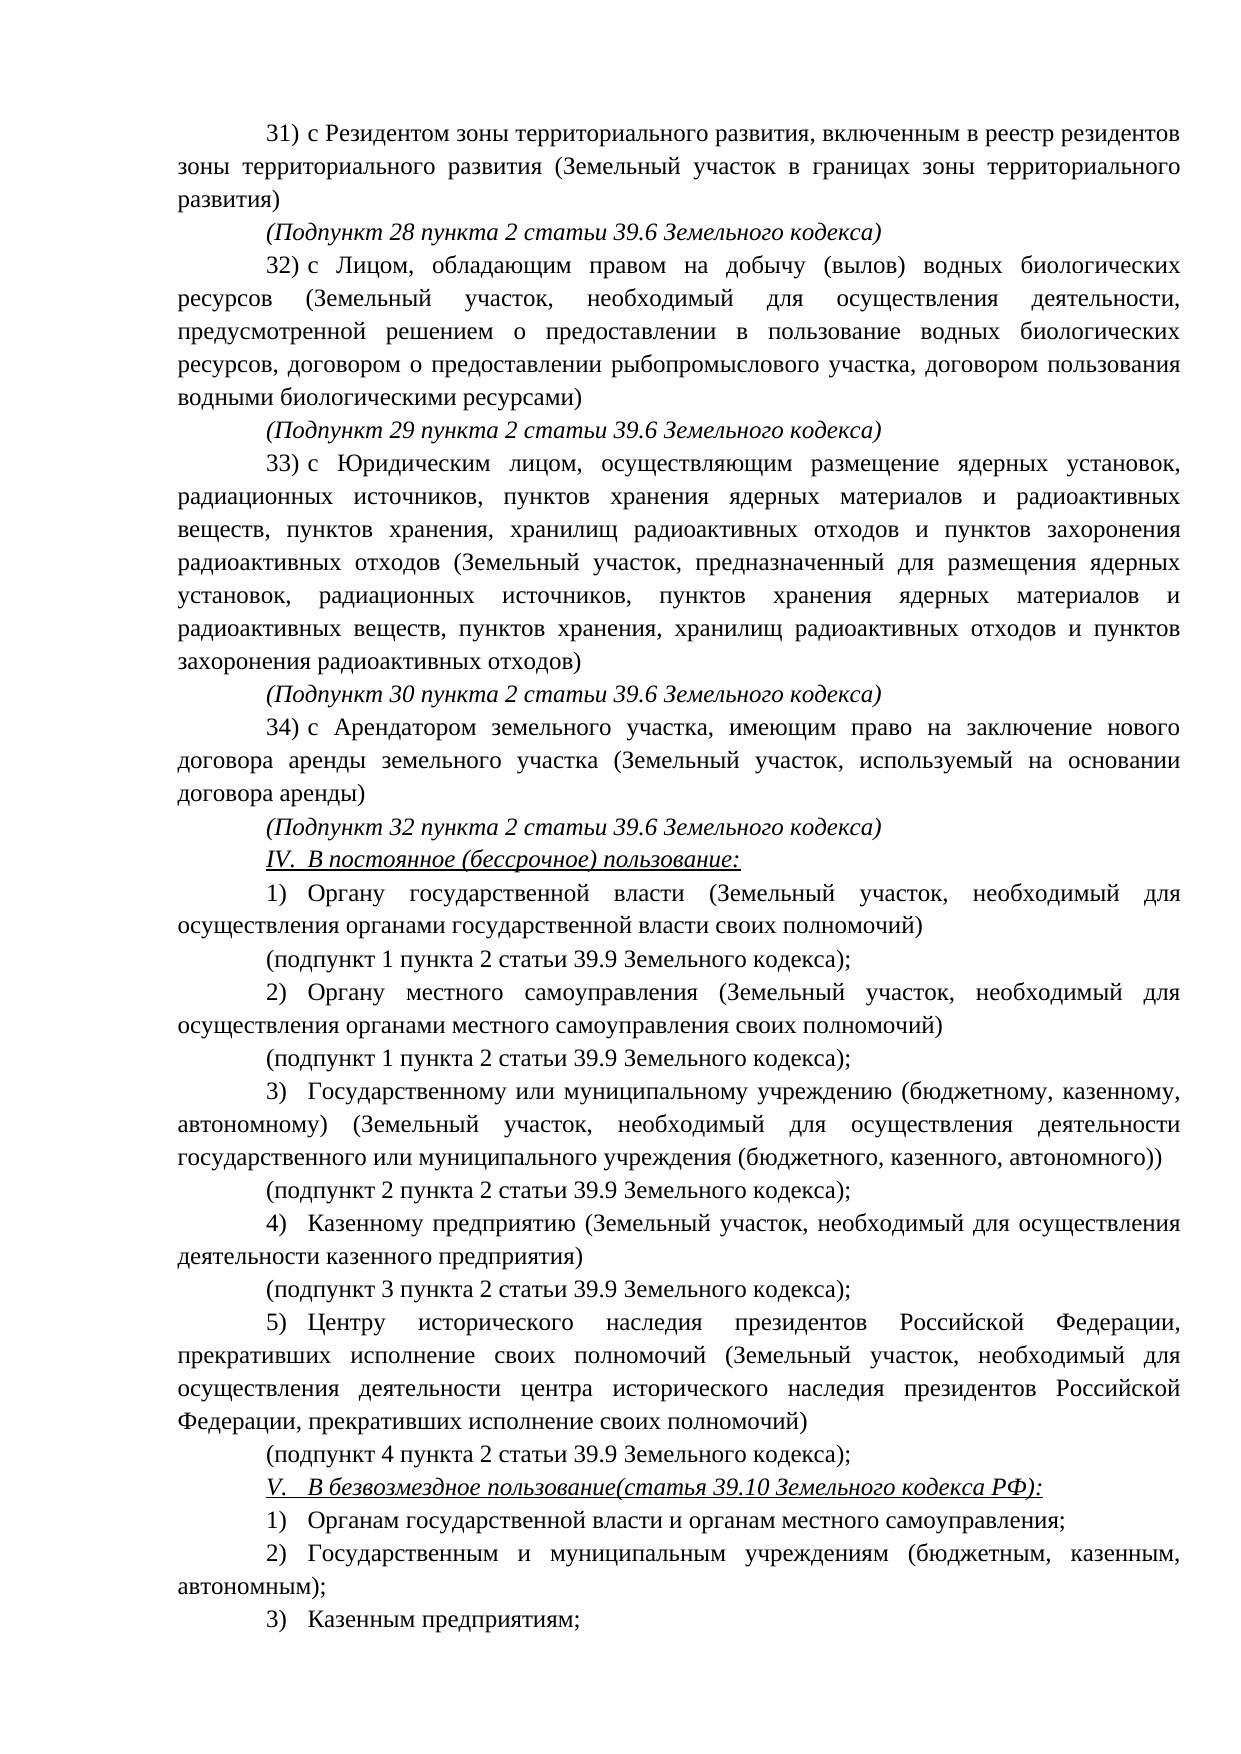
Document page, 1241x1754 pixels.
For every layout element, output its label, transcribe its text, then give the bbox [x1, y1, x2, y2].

text (подпункт 2 пункта 2 статьи 39.9 Земельного кодекса); [177, 1175, 1181, 1203]
text V. В безвозмездное пользование(статья 39.10 Земельного кодекса РФ): [177, 1472, 1181, 1501]
text 1) Органу государственной власти (Земельный участок, необходимый для осуществления органами государственной власти своих полномочий) [177, 878, 1181, 939]
text (подпункт 3 пункта 2 статьи 39.9 Земельного кодекса); [177, 1274, 1181, 1303]
text 33) с Юридическим лицом, осуществляющим размещение ядерных установок, радиационных источников, пунктов хранения ядерных материалов и радиоактивных веществ, пунктов хранения, хранилищ радиоактивных отходов и пунктов захоронения радиоактивных отходов (Земельный участок, предназначенный для размещения ядерных установок, радиационных источников, пунктов хранения ядерных материалов и радиоактивных веществ, пунктов хранения, хранилищ радиоактивных отходов и пунктов захоронения радиоактивных отходов) [177, 448, 1181, 675]
text 2) Государственным и муниципальным учреждениям (бюджетным, казенным, автономным); [177, 1538, 1181, 1600]
text (подпункт 1 пункта 2 статьи 39.9 Земельного кодекса); [177, 944, 1181, 972]
text (подпункт 1 пункта 2 статьи 39.9 Земельного кодекса); [177, 1043, 1181, 1071]
text 32) с Лицом, обладающим правом на добычу (вылов) водных биологических ресурсов (Земельный участок, необходимый для осуществления деятельности, предусмотренной решением о предоставлении в пользование водных биологических ресурсов, договором о предоставлении рыбопромыслового участка, договором пользования водными биологическими ресурсами) [177, 250, 1181, 411]
text (Подпункт 30 пункта 2 статьи 39.6 Земельного кодекса) [177, 679, 1181, 708]
text 4) Казенному предприятию (Земельный участок, необходимый для осуществления деятельности казенного предприятия) [177, 1208, 1181, 1269]
text 5) Центру исторического наследия президентов Российской Федерации, прекративших исполнение своих полномочий (Земельный участок, необходимый для осуществления деятельности центра исторического наследия президентов Российской Федерации, прекративших исполнение своих полномочий) [177, 1307, 1181, 1435]
text 34) с Арендатором земельного участка, имеющим право на заключение нового договора аренды земельного участка (Земельный участок, используемый на основании договора аренды) [177, 712, 1181, 807]
text (Подпункт 28 пункта 2 статьи 39.6 Земельного кодекса) [177, 217, 1181, 246]
text 3) Государственному или муниципальному учреждению (бюджетному, казенному, автономному) (Земельный участок, необходимый для осуществления деятельности государственного или муниципального учреждения (бюджетного, казенного, автономного)) [177, 1076, 1181, 1171]
text 2) Органу местного самоуправления (Земельный участок, необходимый для осуществления органами местного самоуправления своих полномочий) [177, 977, 1181, 1038]
text 1) Органам государственной власти и органам местного самоуправления; [177, 1505, 1181, 1534]
text (Подпункт 32 пункта 2 статьи 39.6 Земельного кодекса) [177, 812, 1181, 840]
text 3) Казенным предприятиям; [177, 1604, 1181, 1633]
text (подпункт 4 пункта 2 статьи 39.9 Земельного кодекса); [177, 1439, 1181, 1468]
text IV. В постоянное (бессрочное) пользование: [177, 844, 1181, 873]
text 31) с Резидентом зоны территориального развития, включенным в реестр резидентов зоны территориального развития (Земельный участок в границах зоны территориального развития) [177, 118, 1181, 213]
text (Подпункт 29 пункта 2 статьи 39.6 Земельного кодекса) [177, 415, 1181, 444]
